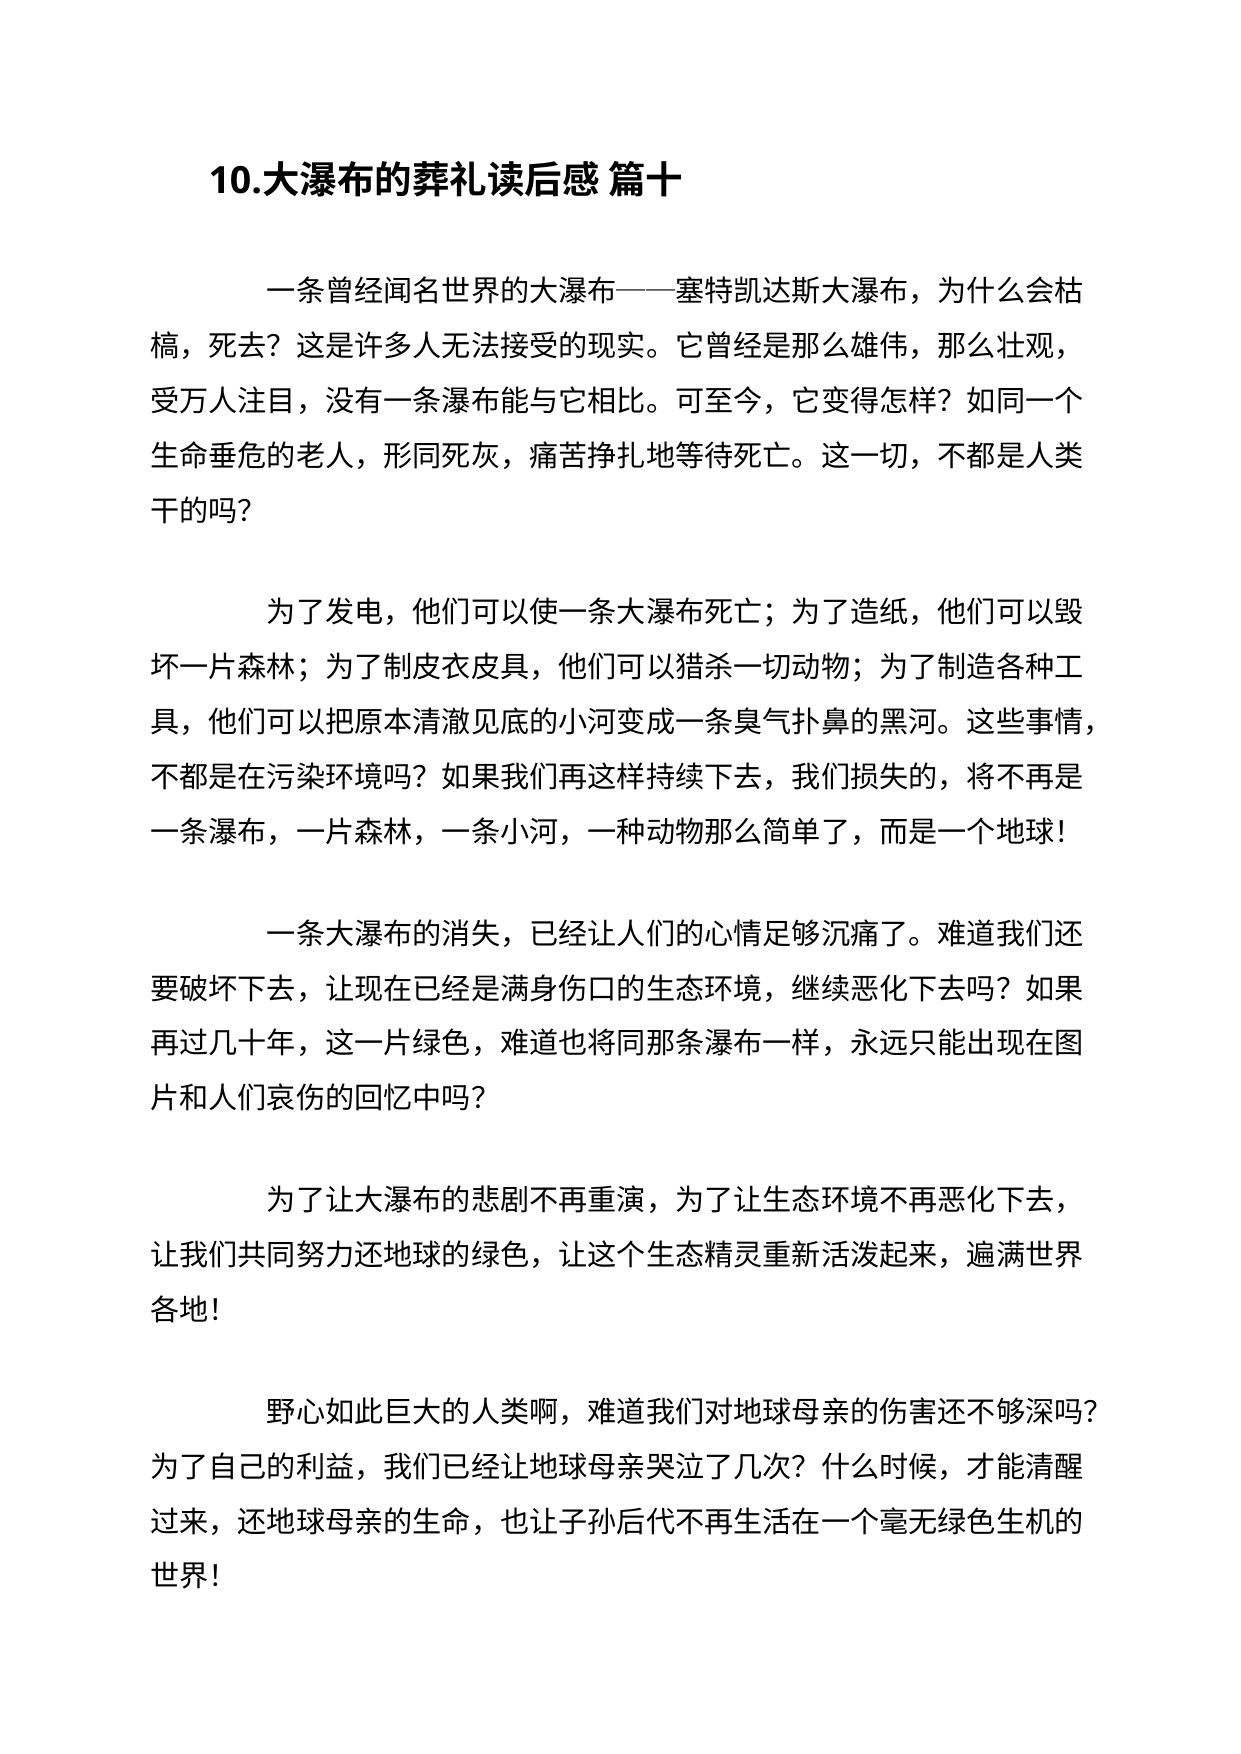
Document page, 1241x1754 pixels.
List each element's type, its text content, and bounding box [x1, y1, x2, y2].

text 一条大瀑布的消失，已经让人们的心情足够沉痛了。难道我们还要破坏下去，让现在已经是满身伤口的生态环境，继续恶化下去吗？如果再过几十年，这一片绿色，难道也将同那条瀑布一样，永远只能出现在图片和人们哀伤的回忆中吗？ [150, 910, 1090, 1117]
text 10.大瀑布的葬礼读后感 篇十 [150, 150, 1090, 204]
text 野心如此巨大的人类啊，难道我们对地球母亲的伤害还不够深吗？为了自己的利益，我们已经让地球母亲哭泣了几次？什么时候，才能清醒过来，还地球母亲的生命，也让子孙后代不再生活在一个毫无绿色生机的世界！ [150, 1388, 1090, 1595]
text 一条曾经闻名世界的大瀑布──塞特凯达斯大瀑布，为什么会枯槁，死去？这是许多人无法接受的现实。它曾经是那么雄伟，那么壮观，受万人注目，没有一条瀑布能与它相比。可至今，它变得怎样？如同一个生命垂危的老人，形同死灰，痛苦挣扎地等待死亡。这一切，不都是人类干的吗？ [150, 268, 1090, 529]
text 为了让大瀑布的悲剧不再重演，为了让生态环境不再恶化下去，让我们共同努力还地球的绿色，让这个生态精灵重新活泼起来，遍满世界各地！ [150, 1177, 1090, 1329]
text 为了发电，他们可以使一条大瀑布死亡；为了造纸，他们可以毁坏一片森林；为了制皮衣皮具，他们可以猎杀一切动物；为了制造各种工具，他们可以把原本清澈见底的小河变成一条臭气扑鼻的黑河。这些事情，不都是在污染环境吗？如果我们再这样持续下去，我们损失的，将不再是一条瀑布，一片森林，一条小河，一种动物那么简单了，而是一个地球！ [150, 589, 1090, 851]
